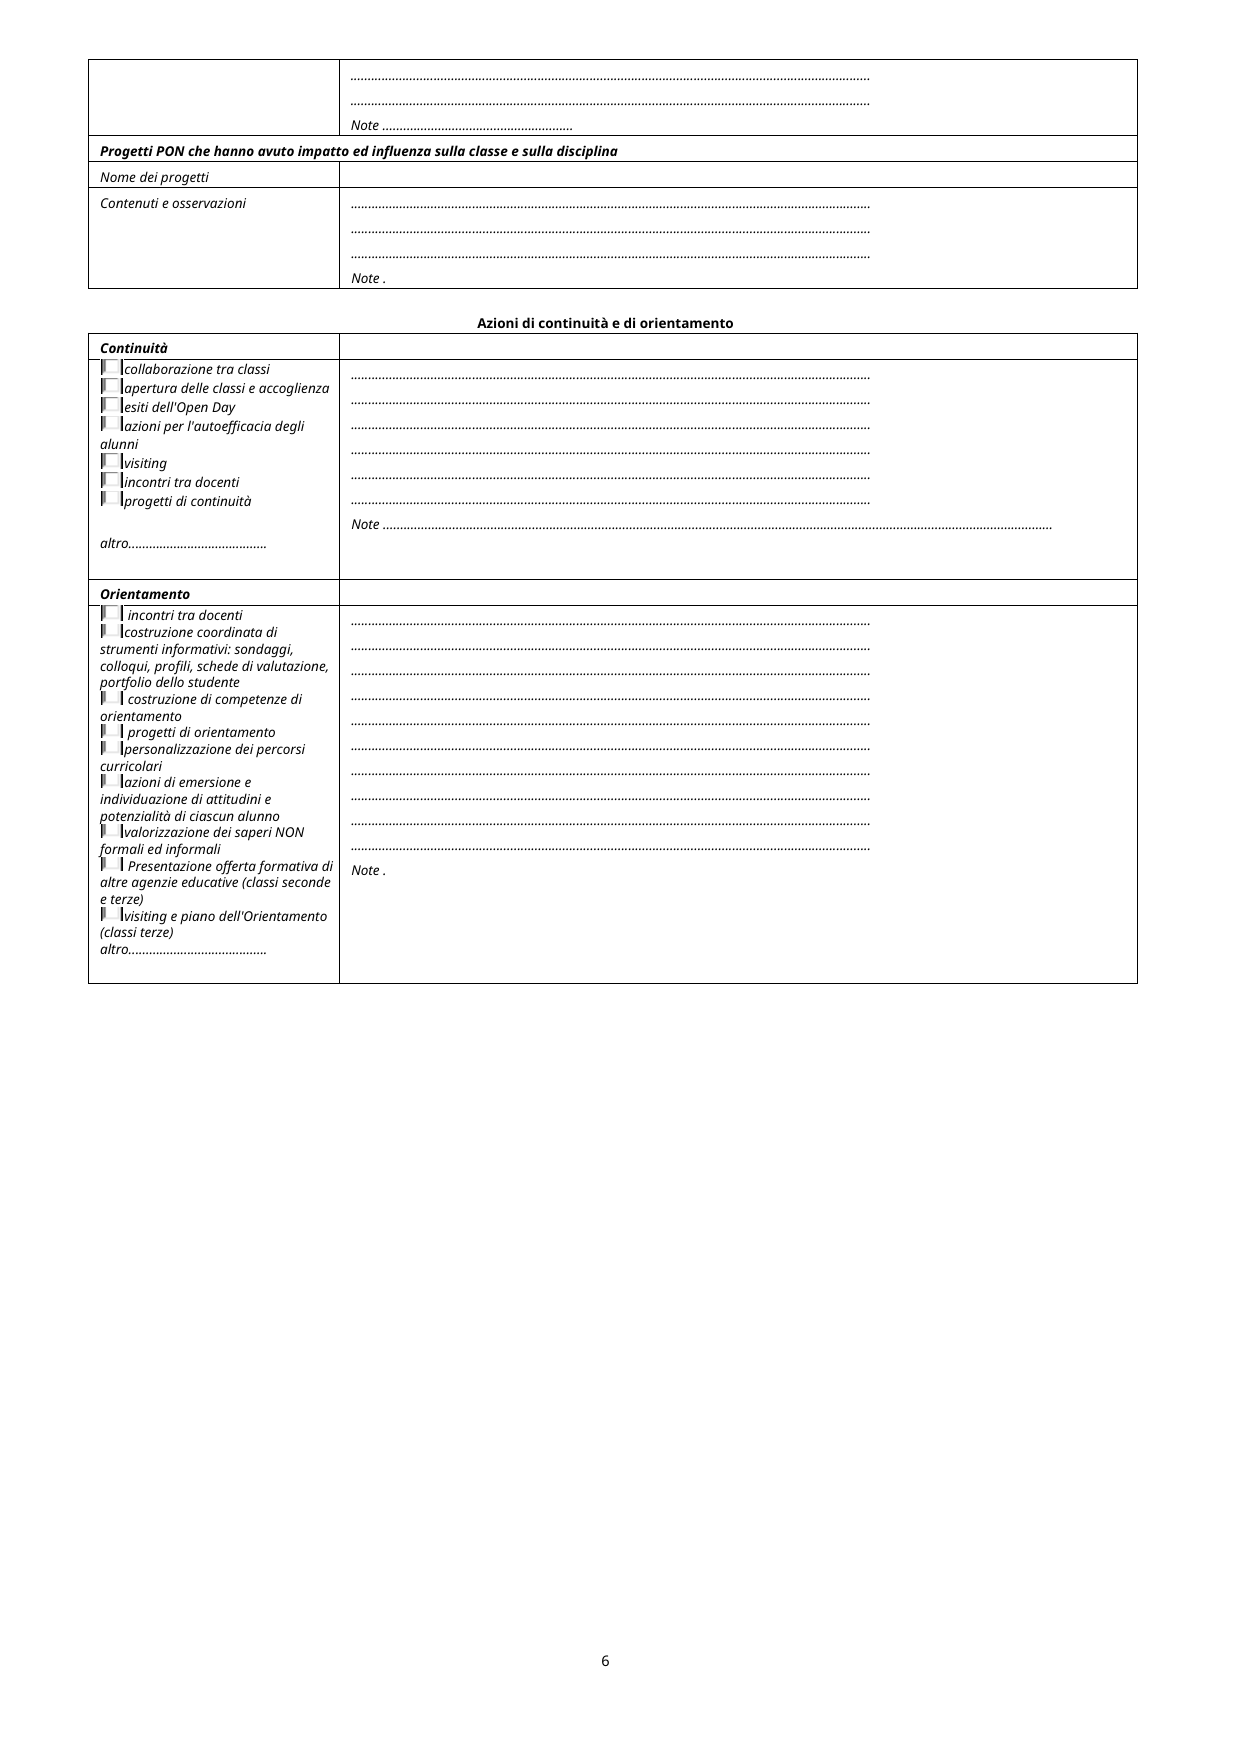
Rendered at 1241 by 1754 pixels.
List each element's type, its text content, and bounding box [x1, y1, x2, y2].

table_header [340, 334, 1137, 359]
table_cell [89, 60, 339, 135]
table_cell Orientamento [89, 580, 339, 604]
table_cell collaborazione tra classi apertura delle classi e accoglienza esiti dell'Open Day azioni per l'autoefficacia degli alunni visiting incontri tra docenti progetti di continuità altro........................................ [89, 360, 339, 578]
table_cell incontri tra docenti costruzione coordinata di strumenti informativi: sondaggi, colloqui, profili, schede di valutazione, portfolio dello studente costruzione di competenze di orientamento progetti di orientamento personalizzazione dei percorsi curricolari azioni di emersione e individuazione di attitudini e potenzialità di ciascun alunno valorizzazione dei saperi NON formali ed informali Presentazione offerta formativa di altre agenzie educative (classi seconde e terze) visiting e piano dell'Orientamento (classi terze) altro........................................ [89, 606, 339, 983]
table_cell [340, 580, 1137, 604]
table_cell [340, 60, 1137, 135]
table_cell ...................................................................................................................................................... ...................................................................................................................................................... ...................................................................................................................................................... ...................................................................................................................................................... ...................................................................................................................................................... ...................................................................................................................................................... Note .………………………………………………………………………………………………………………………………………………………………………… [340, 360, 1137, 578]
table_header Continuità [89, 334, 339, 359]
table_cell [340, 162, 1137, 187]
table_cell Nome dei progetti [89, 162, 339, 187]
table_cell ...................................................................................................................................................... ...................................................................................................................................................... ...................................................................................................................................................... ...................................................................................................................................................... ...................................................................................................................................................... ...................................................................................................................................................... ...................................................................................................................................................... ...................................................................................................................................................... ...................................................................................................................................................... ...................................................................................................................................................... Note . [340, 606, 1137, 983]
table_cell Progetti PON che hanno avuto impatto ed influenza sulla classe e sulla disciplina [89, 136, 1137, 161]
table_cell ...................................................................................................................................................... ...................................................................................................................................................... ...................................................................................................................................................... Note . [340, 188, 1137, 288]
table_cell Contenuti e osservazioni [89, 188, 339, 288]
list Azioni di continuità e di orientamento [89, 314, 1122, 333]
